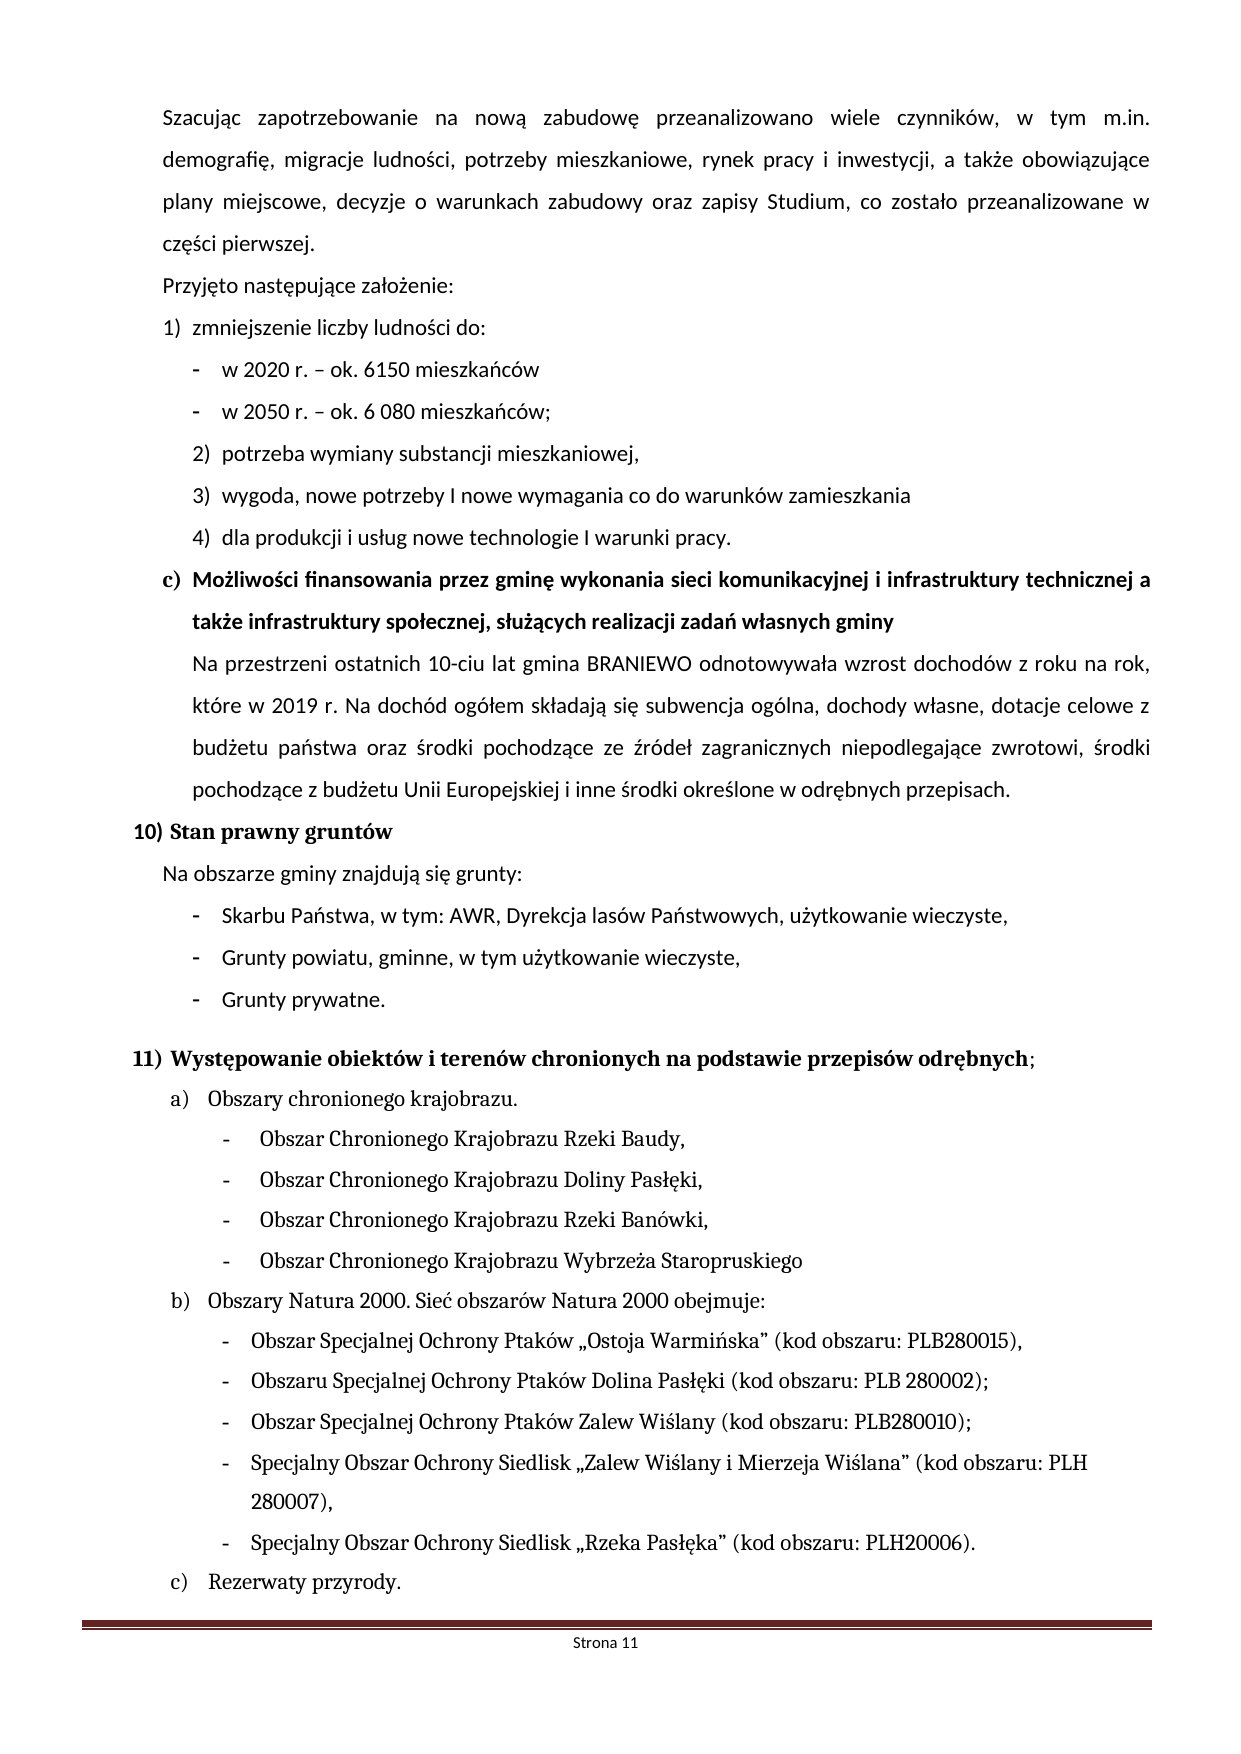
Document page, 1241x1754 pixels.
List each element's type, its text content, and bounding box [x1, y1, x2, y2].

text Przyjęto następujące założenie: [162, 271, 1152, 299]
list Na przestrzeni ostatnich 10-ciu lat gmina BRANIEWO odnotowywała wzrost dochodów z roku na rok, które w 2019 r. Na dochód ogółem składają się subwencja ogólna, dochody własne, dotacje celowe z budżetu państwa oraz środki pochodzące ze źródeł zagranicznych niepodlegające zwrotowi, środki pochodzące z budżetu Unii Europejskiej i inne środki określone w odrębnych przepisach. [192, 649, 1152, 803]
list Obszar Chronionego Krajobrazu Rzeki Banówki, [222, 1206, 1152, 1233]
list w 2050 r. – ok. 6 080 mieszkańców; [192, 397, 1152, 425]
list Grunty prywatne. [192, 985, 1152, 1013]
list w 2020 r. – ok. 6150 mieszkańców [192, 355, 1152, 383]
list potrzeba wymiany substancji mieszkaniowej, [192, 439, 1152, 467]
list Obszar Specjalnej Ochrony Ptaków „Ostoja Warmińska” (kod obszaru: PLB280015), [222, 1327, 1152, 1354]
list Obszaru Specjalnej Ochrony Ptaków Dolina Pasłęki (kod obszaru: PLB 280002); [222, 1368, 1152, 1395]
list Na obszarze gminy znajdują się grunty: [162, 859, 1152, 887]
list wygoda, nowe potrzeby I nowe wymagania co do warunków zamieszkania [192, 481, 1152, 509]
list dla produkcji i usług nowe technologie I warunki pracy. [192, 523, 1152, 551]
list Występowanie obiektów i terenów chronionych na podstawie przepisów odrębnych; [133, 1046, 1152, 1072]
list Stan prawny gruntów [133, 817, 1152, 845]
list Możliwości finansowania przez gminę wykonania sieci komunikacyjnej i infrastruktury technicznej a także infrastruktury społecznej, służących realizacji zadań własnych gminy [162, 565, 1152, 635]
list Specjalny Obszar Ochrony Siedlisk „Rzeka Pasłęka” (kod obszaru: PLH20006). [222, 1528, 1152, 1556]
list Obszary Natura 2000. Sieć obszarów Natura 2000 obejmuje: [170, 1287, 1152, 1314]
list Rezerwaty przyrody. [170, 1569, 1152, 1596]
list Grunty powiatu, gminne, w tym użytkowanie wieczyste, [192, 943, 1152, 971]
list Skarbu Państwa, w tym: AWR, Dyrekcja lasów Państwowych, użytkowanie wieczyste, [192, 901, 1152, 929]
list Obszar Specjalnej Ochrony Ptaków Zalew Wiślany (kod obszaru: PLB280010); [222, 1408, 1152, 1435]
text Szacując zapotrzebowanie na nową zabudowę przeanalizowano wiele czynników, w tym m.in. demografię, migracje ludności, potrzeby mieszkaniowe, rynek pracy i inwestycji, a także obowiązujące plany miejscowe, decyzje o warunkach zabudowy oraz zapisy Studium, co zostało przeanalizowane w części pierwszej. [162, 103, 1152, 257]
list Obszar Chronionego Krajobrazu Doliny Pasłęki, [222, 1166, 1152, 1193]
list Obszar Chronionego Krajobrazu Wybrzeża Staropruskiego [222, 1247, 1152, 1274]
list Obszar Chronionego Krajobrazu Rzeki Baudy, [222, 1125, 1152, 1152]
list Obszary chronionego krajobrazu. [170, 1086, 1152, 1112]
list zmniejszenie liczby ludności do: [162, 313, 1152, 341]
list Specjalny Obszar Ochrony Siedlisk „Zalew Wiślany i Mierzeja Wiślana” (kod obszaru: PLH 280007), [222, 1449, 1152, 1515]
